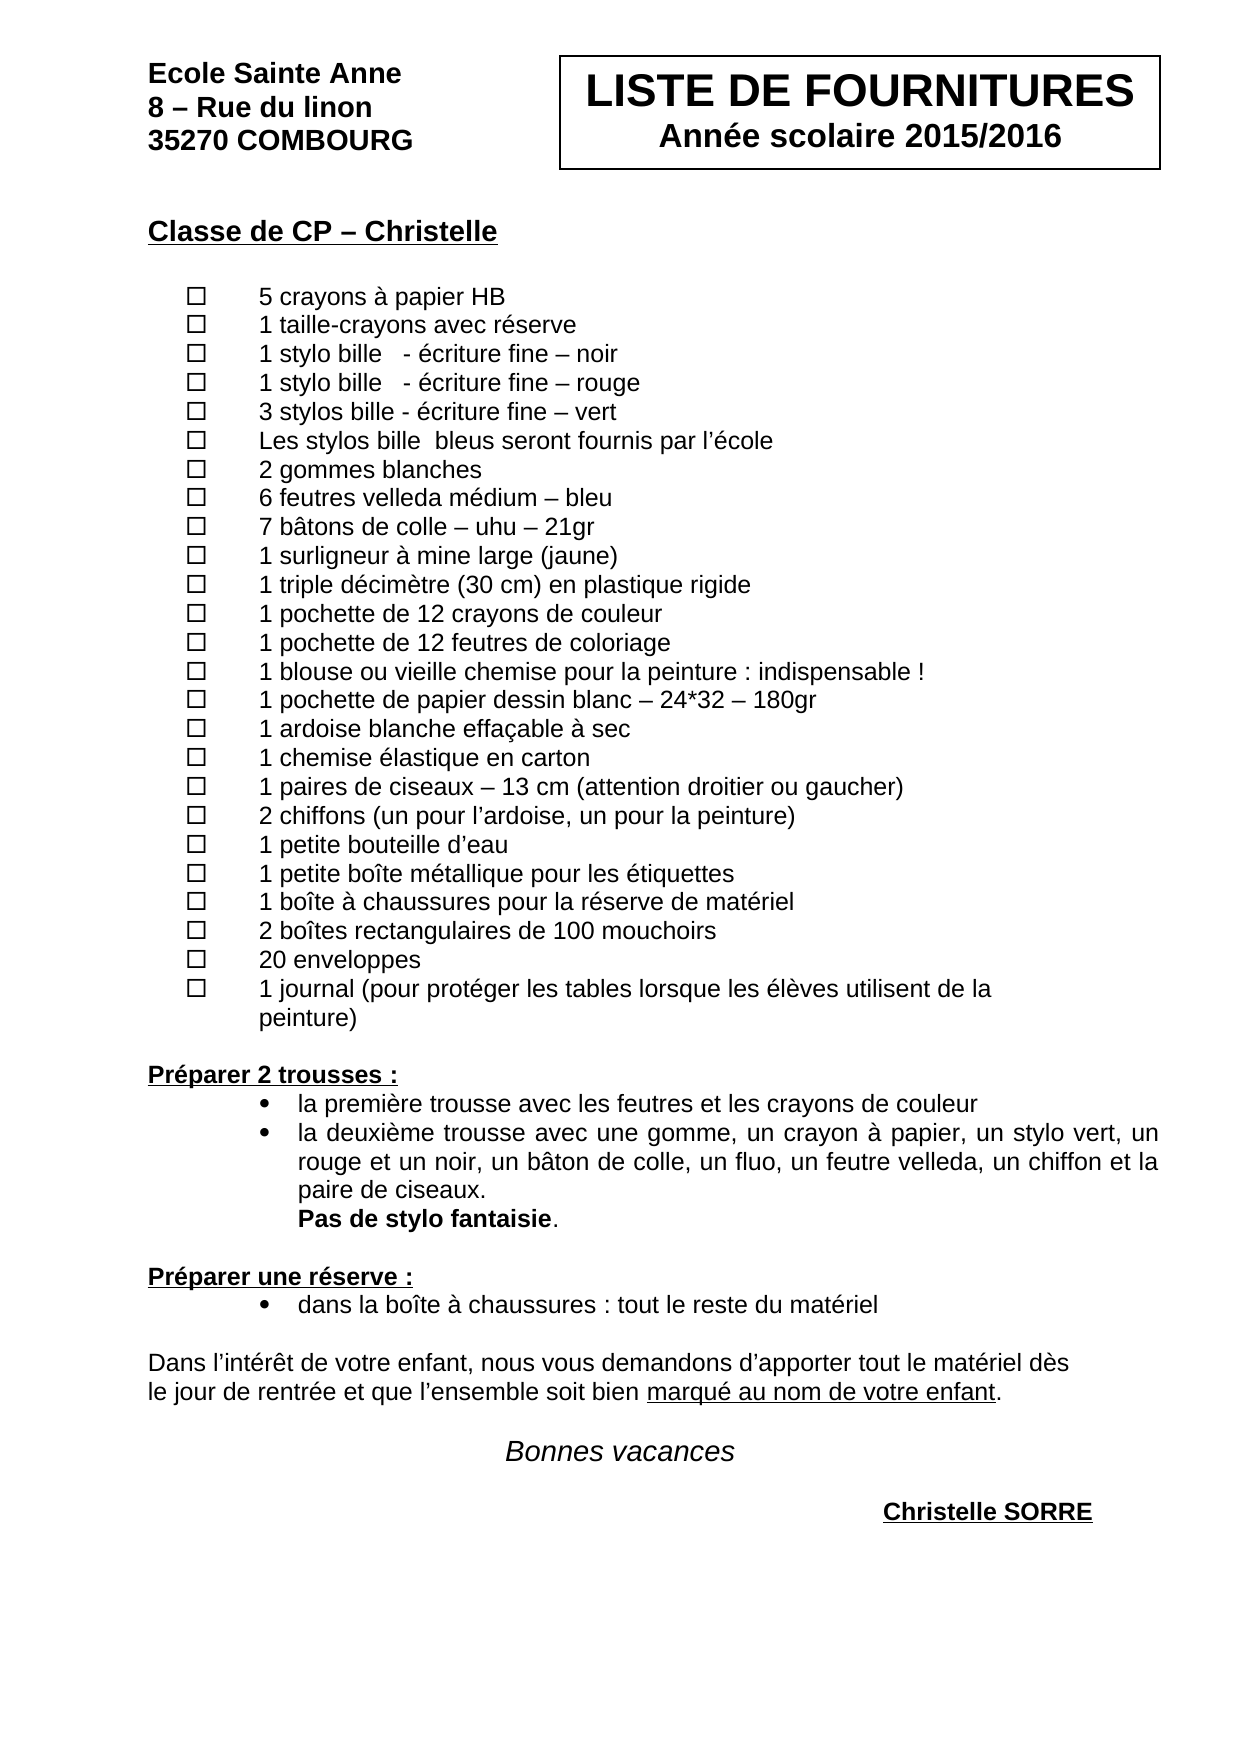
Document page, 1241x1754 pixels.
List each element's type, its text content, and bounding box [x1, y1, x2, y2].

list 1 pochette de 12 crayons de couleur [185, 599, 1093, 628]
list 7 bâtons de colle – uhu – 21gr [185, 512, 1093, 541]
list 5 crayons à papier HB [185, 281, 1093, 310]
list la deuxième trousse avec une gomme, un crayon à papier, un stylo vert, un rouge et un noir, un bâton de colle, un fluo, un feutre velleda, un chiffon et la paire de ciseaux. [260, 1118, 1160, 1204]
list 1 blouse ou vieille chemise pour la peinture : indispensable ! [185, 657, 1093, 685]
list la première trousse avec les feutres et les crayons de couleur [260, 1089, 1093, 1118]
subtitle Bonnes vacances [148, 1434, 1093, 1468]
text Pas de stylo fantaisie. [298, 1204, 1093, 1233]
list 1 petite bouteille d’eau [185, 830, 1198, 858]
list Les stylos bille bleus seront fournis par l’école [185, 426, 1093, 454]
list 1 petite boîte métallique pour les étiquettes [185, 858, 1198, 887]
list 1 pochette de papier dessin blanc – 24*32 – 180gr [185, 685, 1093, 714]
list 20 enveloppes [185, 945, 1093, 974]
list 1 boîte à chaussures pour la réserve de matériel [185, 887, 1198, 916]
text Christelle SORRE [148, 1497, 1093, 1525]
list 1 pochette de 12 feutres de coloriage [185, 628, 1093, 657]
list 1 paires de ciseaux – 13 cm (attention droitier ou gaucher) [185, 772, 1093, 801]
list 2 chiffons (un pour l’ardoise, un pour la peinture) [185, 801, 1093, 830]
text Ecole Sainte Anne [148, 56, 559, 90]
list 1 journal (pour protéger les tables lorsque les élèves utilisent de la peinture) [185, 974, 1093, 1032]
list 2 boîtes rectangulaires de 100 mouchoirs [185, 916, 1093, 945]
list 3 stylos bille - écriture fine – vert [185, 397, 1093, 426]
list 1 stylo bille - écriture fine – noir [185, 339, 1093, 368]
list dans la boîte à chaussures : tout le reste du matériel [260, 1291, 1093, 1319]
list 1 taille-crayons avec réserve [185, 310, 1093, 339]
list 1 surligneur à mine large (jaune) [185, 541, 1093, 570]
list 6 feutres velleda médium – bleu [185, 483, 1093, 512]
text Préparer 2 trousses : [148, 1060, 1093, 1089]
list 1 stylo bille - écriture fine – rouge [185, 368, 1093, 397]
text 35270 COMBOURG [148, 123, 559, 157]
text Préparer une réserve : [148, 1262, 1093, 1291]
text 8 – Rue du linon [148, 90, 559, 123]
list 1 ardoise blanche effaçable à sec [185, 714, 1093, 743]
text Dans l’intérêt de votre enfant, nous vous demandons d’apporter tout le matériel dès le jour de rentrée et que l’ensemble soit bien marqué au nom de votre enfant. [148, 1348, 1093, 1406]
list 1 triple décimètre (30 cm) en plastique rigide [185, 570, 1093, 599]
subtitle Classe de CP – Christelle [148, 214, 1093, 248]
list 2 gommes blanches [185, 454, 1093, 483]
list 1 chemise élastique en carton [185, 743, 1093, 772]
